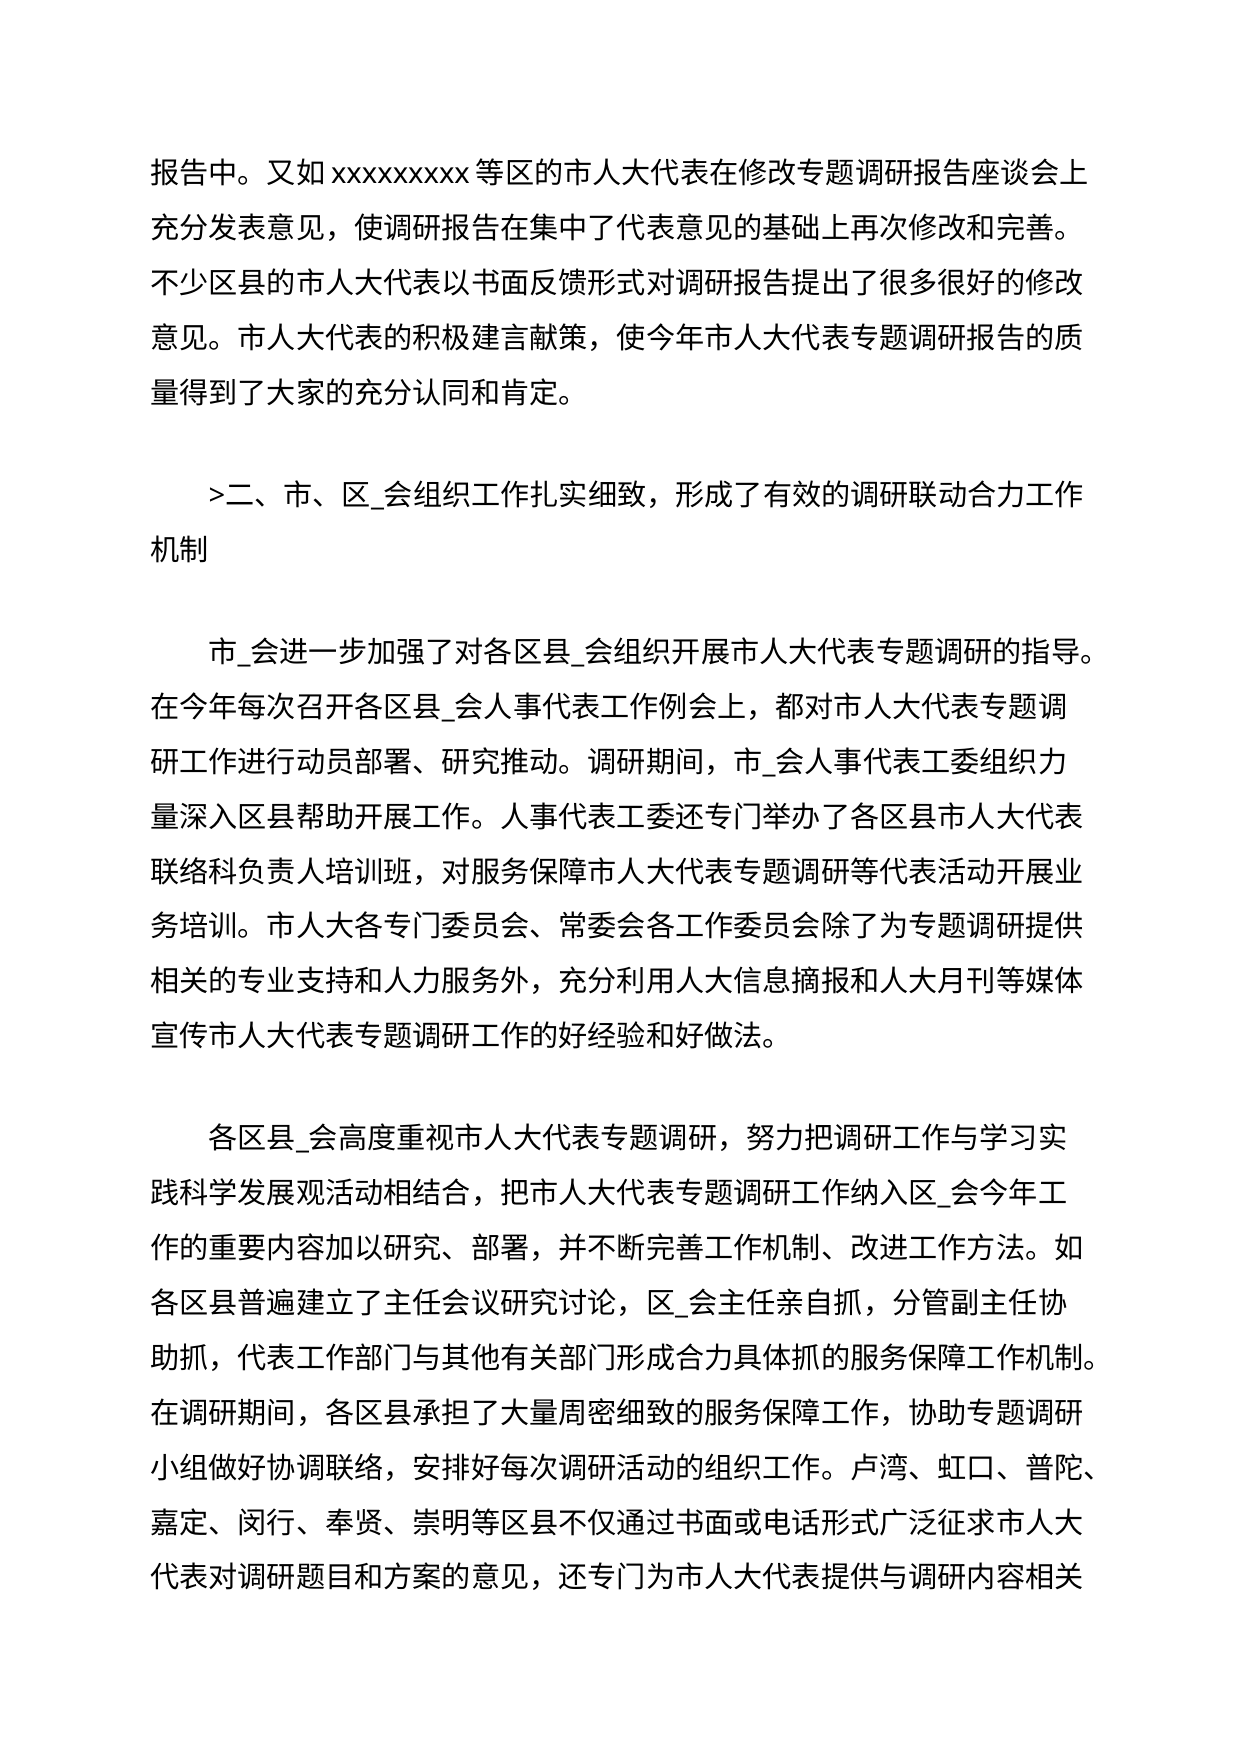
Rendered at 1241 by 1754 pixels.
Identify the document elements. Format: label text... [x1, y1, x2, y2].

text >二、市、区_会组织工作扎实细致，形成了有效的调研联动合力工作机制 [150, 471, 1090, 569]
text 市_会进一步加强了对各区县_会组织开展市人大代表专题调研的指导。在今年每次召开各区县_会人事代表工作例会上，都对市人大代表专题调研工作进行动员部署、研究推动。调研期间，市_会人事代表工委组织力量深入区县帮助开展工作。人事代表工委还专门举办了各区县市人大代表联络科负责人培训班，对服务保障市人大代表专题调研等代表活动开展业务培训。市人大各专门委员会、常委会各工作委员会除了为专题调研提供相关的专业支持和人力服务外，充分利用人大信息摘报和人大月刊等媒体宣传市人大代表专题调研工作的好经验和好做法。 [150, 628, 1090, 1055]
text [150, 1114, 1090, 1596]
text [150, 150, 1090, 412]
